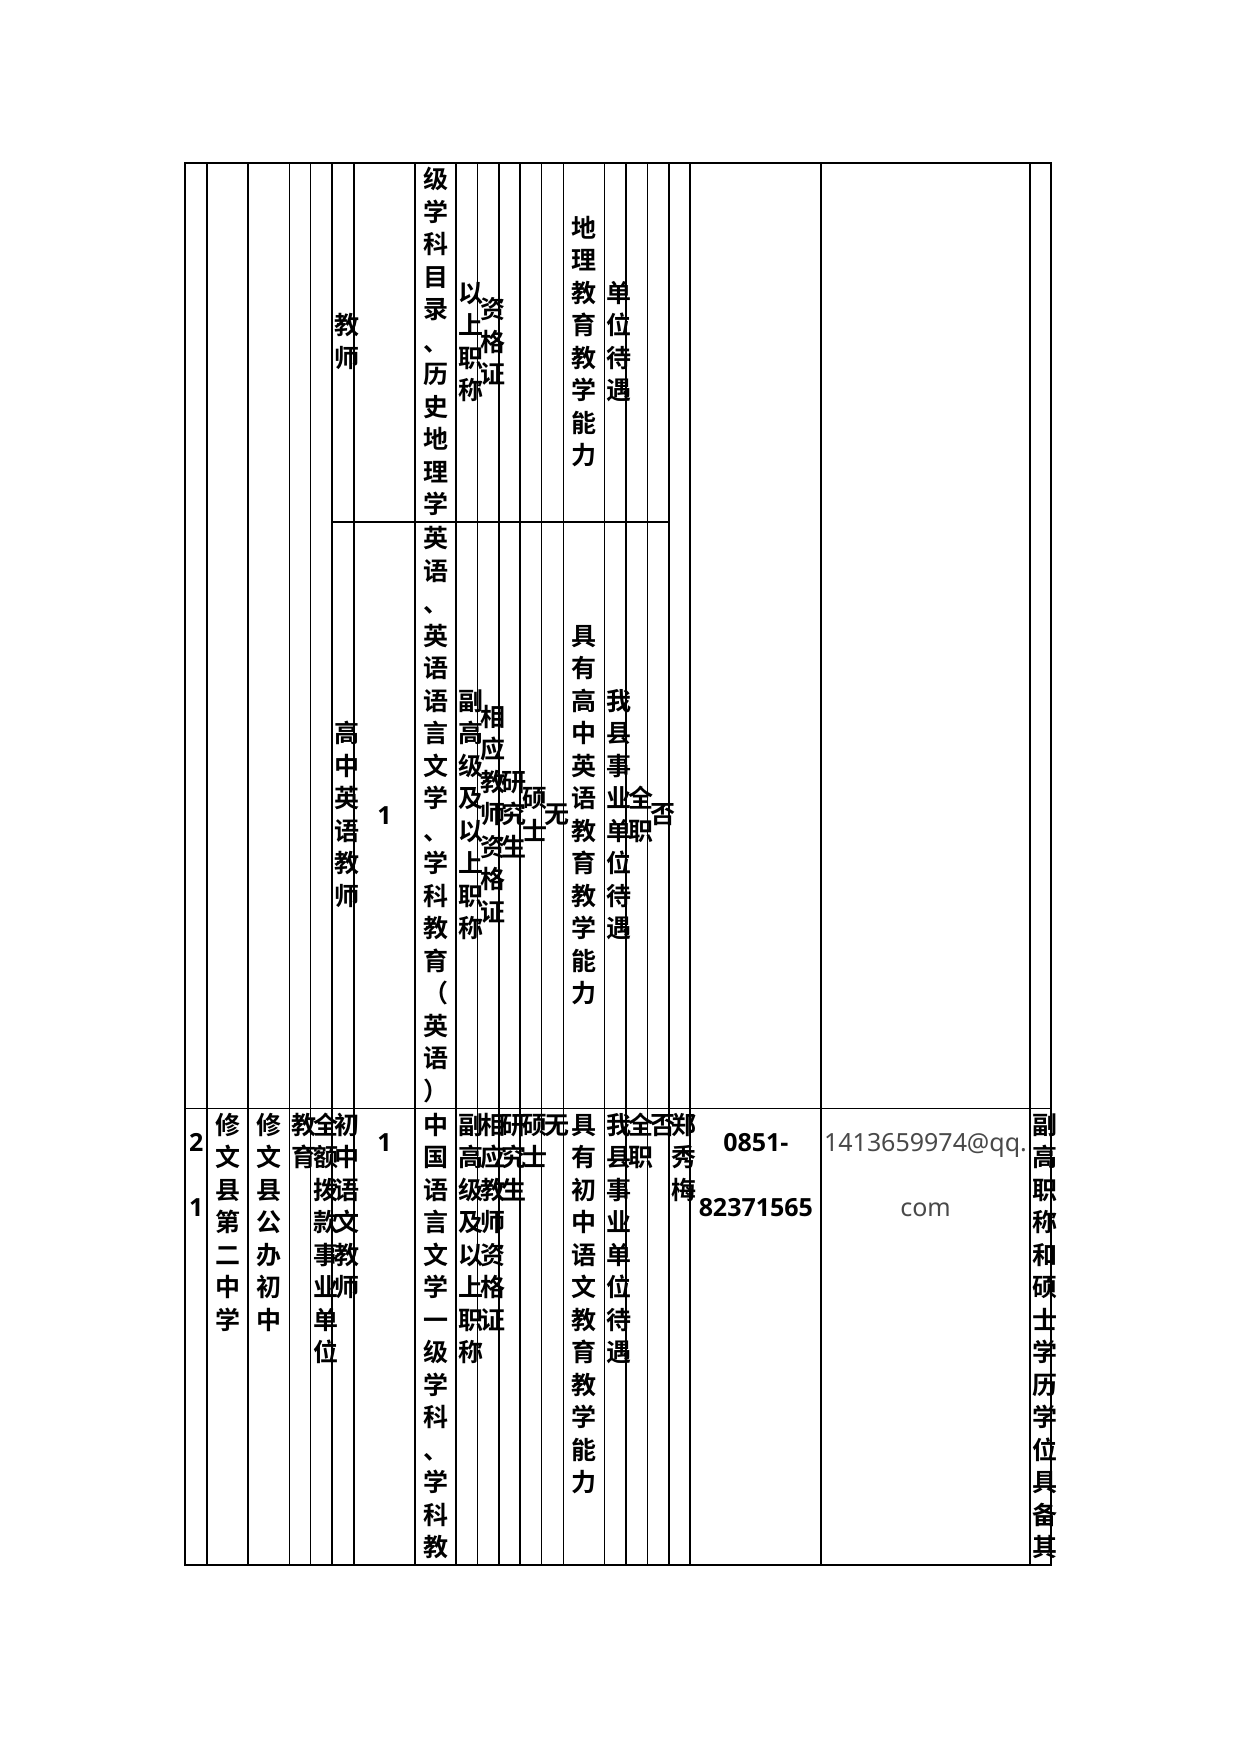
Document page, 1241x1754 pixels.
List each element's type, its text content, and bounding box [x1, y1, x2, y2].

table_cell 相应教师资格证 [478, 873, 498, 1108]
table_cell 修文县第二中学 [208, 1109, 247, 1564]
table_cell 中国语言文学一级学科、学科教育（语文） [416, 1109, 455, 1564]
table_cell 教育 [290, 1109, 310, 1564]
table_cell 全额拨款事业单位 [311, 1150, 331, 1564]
table_cell 相应教师资格证 [478, 776, 498, 873]
table_cell 具有初中语文教育教学能力 [564, 1109, 604, 1564]
table_cell 全职 [627, 164, 647, 521]
table_cell 英语、英语语言文学、学科教育（英语） [416, 523, 455, 1108]
table_cell 硕士 [521, 1167, 541, 1564]
table_cell 研究生 [500, 858, 519, 1108]
table_cell 相应教师资格证 [478, 1109, 498, 1165]
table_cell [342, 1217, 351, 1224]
table_cell 研究生 [500, 1160, 519, 1183]
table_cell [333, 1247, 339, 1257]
table_cell 具有高中英语教育教学能力 [564, 523, 604, 1108]
table_cell 副高级及以上职称 [457, 164, 477, 521]
table_cell 研究生 [500, 1109, 519, 1148]
table_cell 硕士 [521, 1109, 541, 1152]
table_cell 硕士 [521, 164, 541, 521]
table_cell 无 [542, 523, 563, 1108]
table_cell 否 [648, 164, 668, 521]
table_cell 地理学一级学科目录、历史地理学 [416, 164, 455, 521]
table_cell 1 [355, 523, 414, 1108]
table_cell 修文县公办初中 [249, 1109, 289, 1564]
table_cell 初中地理教师 [333, 164, 353, 521]
table_cell 具有初中地理教育教学能力 [564, 164, 604, 521]
table_cell 我县事业单位待遇 [605, 164, 625, 521]
table_cell 副高级及以上职称 [457, 1109, 477, 1564]
table_cell 相应教师资格证 [478, 342, 498, 521]
table_cell 1 [355, 164, 414, 521]
table_cell 我县事业单位待遇 [605, 523, 625, 1108]
table_cell 研究生 [500, 807, 519, 843]
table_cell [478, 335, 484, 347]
table_cell 初中语文教师 [333, 1153, 353, 1196]
table_cell 否 [648, 523, 668, 1108]
table_cell 初中语文教师 [333, 1255, 353, 1564]
table_cell 1413659974@qq.com [822, 1109, 1029, 1564]
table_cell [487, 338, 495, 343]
table_cell 1 [355, 1109, 414, 1564]
table_cell 0851-82371565 [691, 1109, 820, 1564]
table_cell 21 [186, 1109, 206, 1564]
table_cell 全职 [627, 1135, 647, 1564]
table_cell 硕士 [521, 523, 541, 1108]
table_cell 高中英语教师 [333, 523, 353, 1108]
table_cell 研究生 [500, 1200, 519, 1564]
table_cell 全职 [627, 808, 647, 1108]
table_cell 全职 [627, 523, 647, 794]
table_cell 无 [542, 1125, 563, 1564]
table_cell 副高级及以上职称 [457, 523, 477, 1108]
table_cell 研究生 [500, 164, 519, 521]
table_cell 我县事业单位待遇 [605, 1109, 625, 1564]
table_cell 初中语文教师 [333, 1109, 353, 1149]
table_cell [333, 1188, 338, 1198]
table_cell 否 [648, 1121, 668, 1564]
table_cell 无 [542, 164, 563, 521]
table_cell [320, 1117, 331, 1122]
table_cell 研究生 [500, 523, 519, 804]
table_cell 相应教师资格证 [478, 164, 498, 336]
table_cell 郑秀梅 [670, 1109, 689, 1564]
table_cell 相应教师资格证 [478, 523, 498, 777]
table_cell 副高职称和硕士学历学位具备其中之一即可 [1031, 1109, 1050, 1564]
table_cell 相应教师资格证 [478, 1190, 498, 1564]
table_cell 否 [648, 1109, 668, 1122]
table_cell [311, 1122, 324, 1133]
